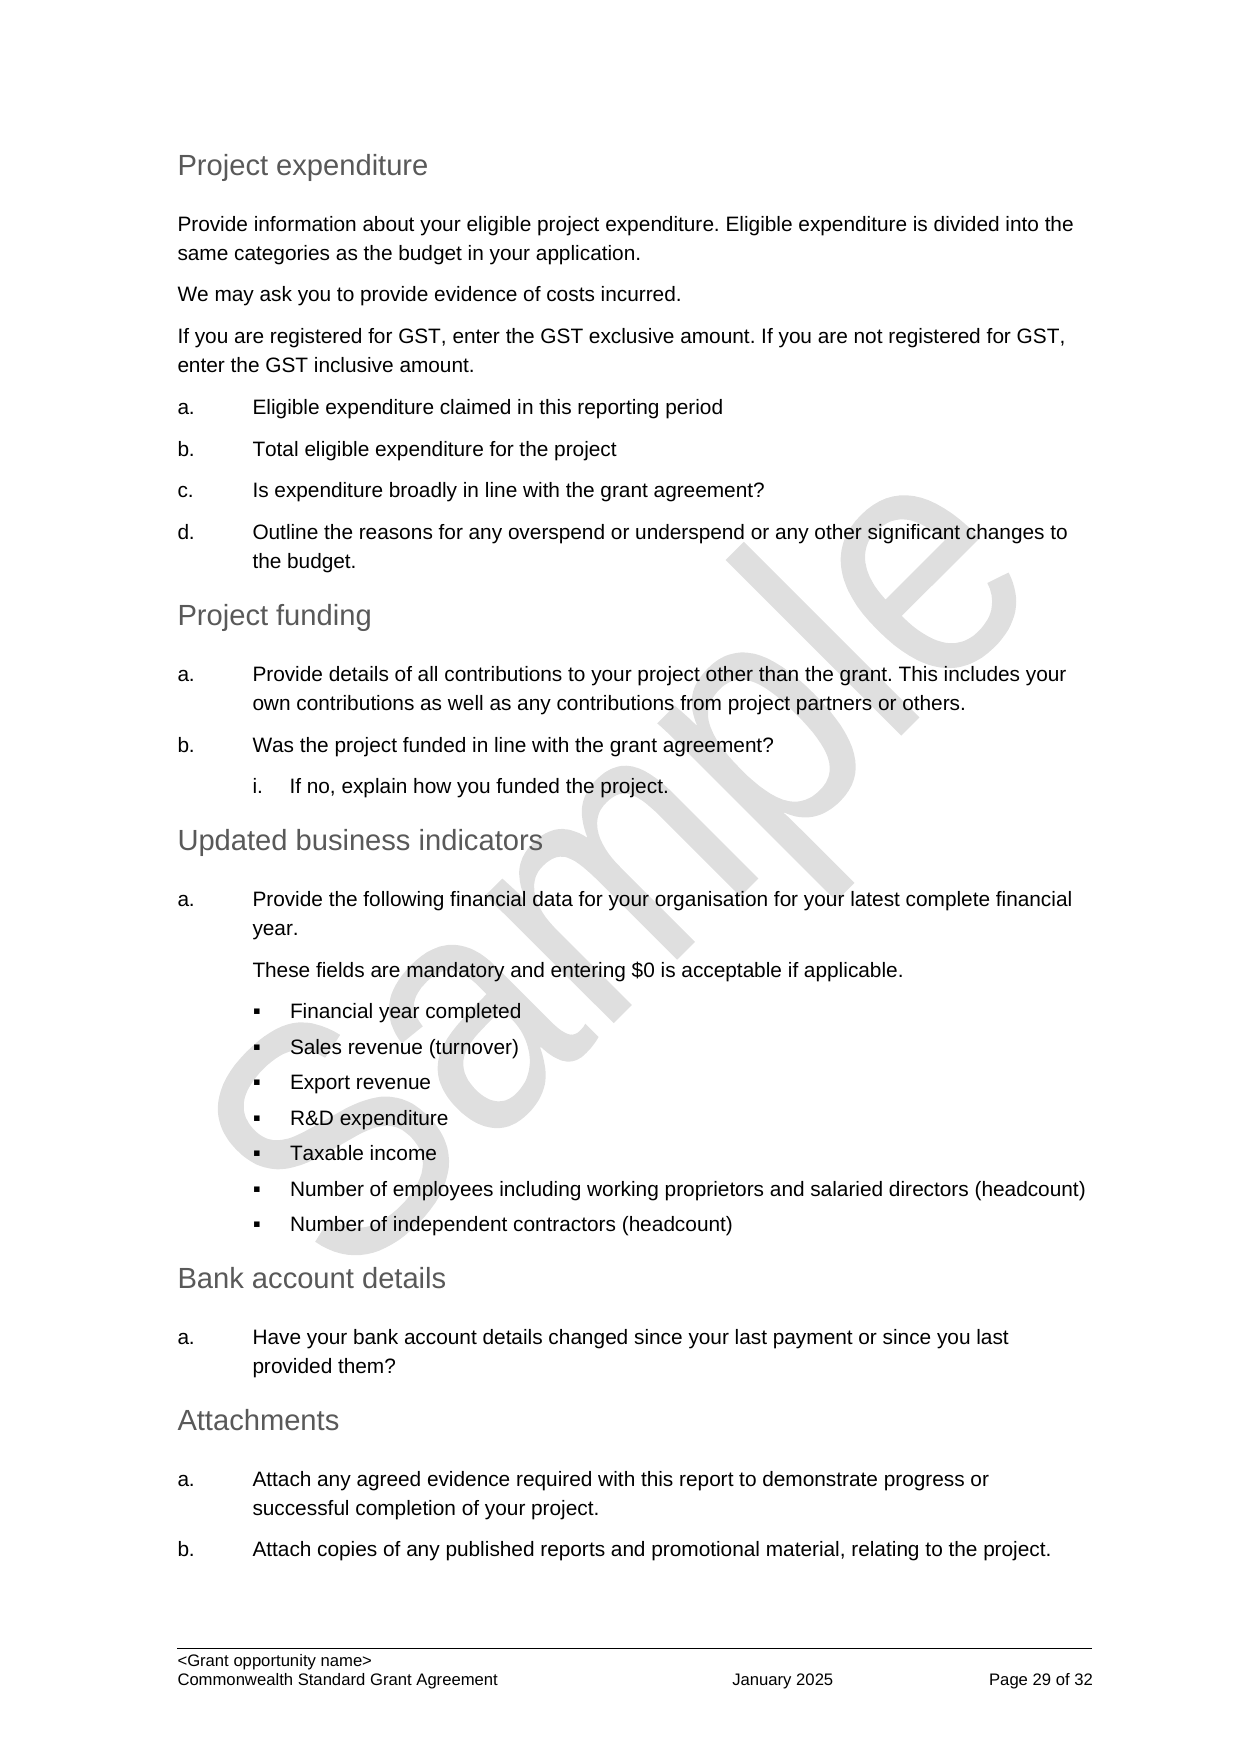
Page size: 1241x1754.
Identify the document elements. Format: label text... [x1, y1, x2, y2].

list Taxable income [252, 1136, 1092, 1165]
text We may ask you to provide evidence of costs incurred. [177, 277, 1092, 306]
list Provide details of all contributions to your project other than the grant. This includes your own contributions as well as any contributions from project partners or others. [177, 656, 1092, 715]
subtitle Bank account details [177, 1261, 1092, 1294]
subtitle Updated business indicators [177, 823, 1092, 857]
list Total eligible expenditure for the project [177, 431, 1092, 460]
list Outline the reasons for any overspend or underspend or any other significant changes to the budget. [177, 514, 1092, 573]
list Number of independent contractors (headcount) [252, 1207, 1092, 1236]
list Was the project funded in line with the grant agreement? [177, 727, 1092, 756]
list Eligible expenditure claimed in this reporting period [177, 389, 1092, 419]
list Financial year completed [252, 994, 1092, 1023]
text These fields are mandatory and entering $0 is acceptable if applicable. [252, 952, 1092, 982]
list Export revenue [252, 1065, 1092, 1094]
text If you are registered for GST, enter the GST exclusive amount. If you are not registered for GST, enter the GST inclusive amount. [177, 319, 1092, 377]
list Number of employees including working proprietors and salaried directors (headcount) [252, 1171, 1092, 1200]
subtitle Project funding [177, 598, 1092, 631]
subtitle Attachments [177, 1403, 1092, 1436]
list Attach any agreed evidence required with this report to demonstrate progress or successful completion of your project. [177, 1461, 1092, 1519]
list If no, explain how you funded the project. [252, 769, 1092, 798]
subtitle Project expenditure [177, 148, 1092, 181]
list Attach copies of any published reports and promotional material, relating to the project. [177, 1532, 1092, 1561]
text Provide information about your eligible project expenditure. Eligible expenditure is divided into the same categories as the budget in your application. [177, 206, 1092, 264]
list R&D expenditure [252, 1100, 1092, 1129]
list Have your bank account details changed since your last payment or since you last provided them? [177, 1319, 1092, 1378]
list Provide the following financial data for your organisation for your latest complete financial year. [177, 882, 1092, 940]
list Is expenditure broadly in line with the grant agreement? [177, 473, 1092, 502]
list Sales revenue (turnover) [252, 1029, 1092, 1059]
